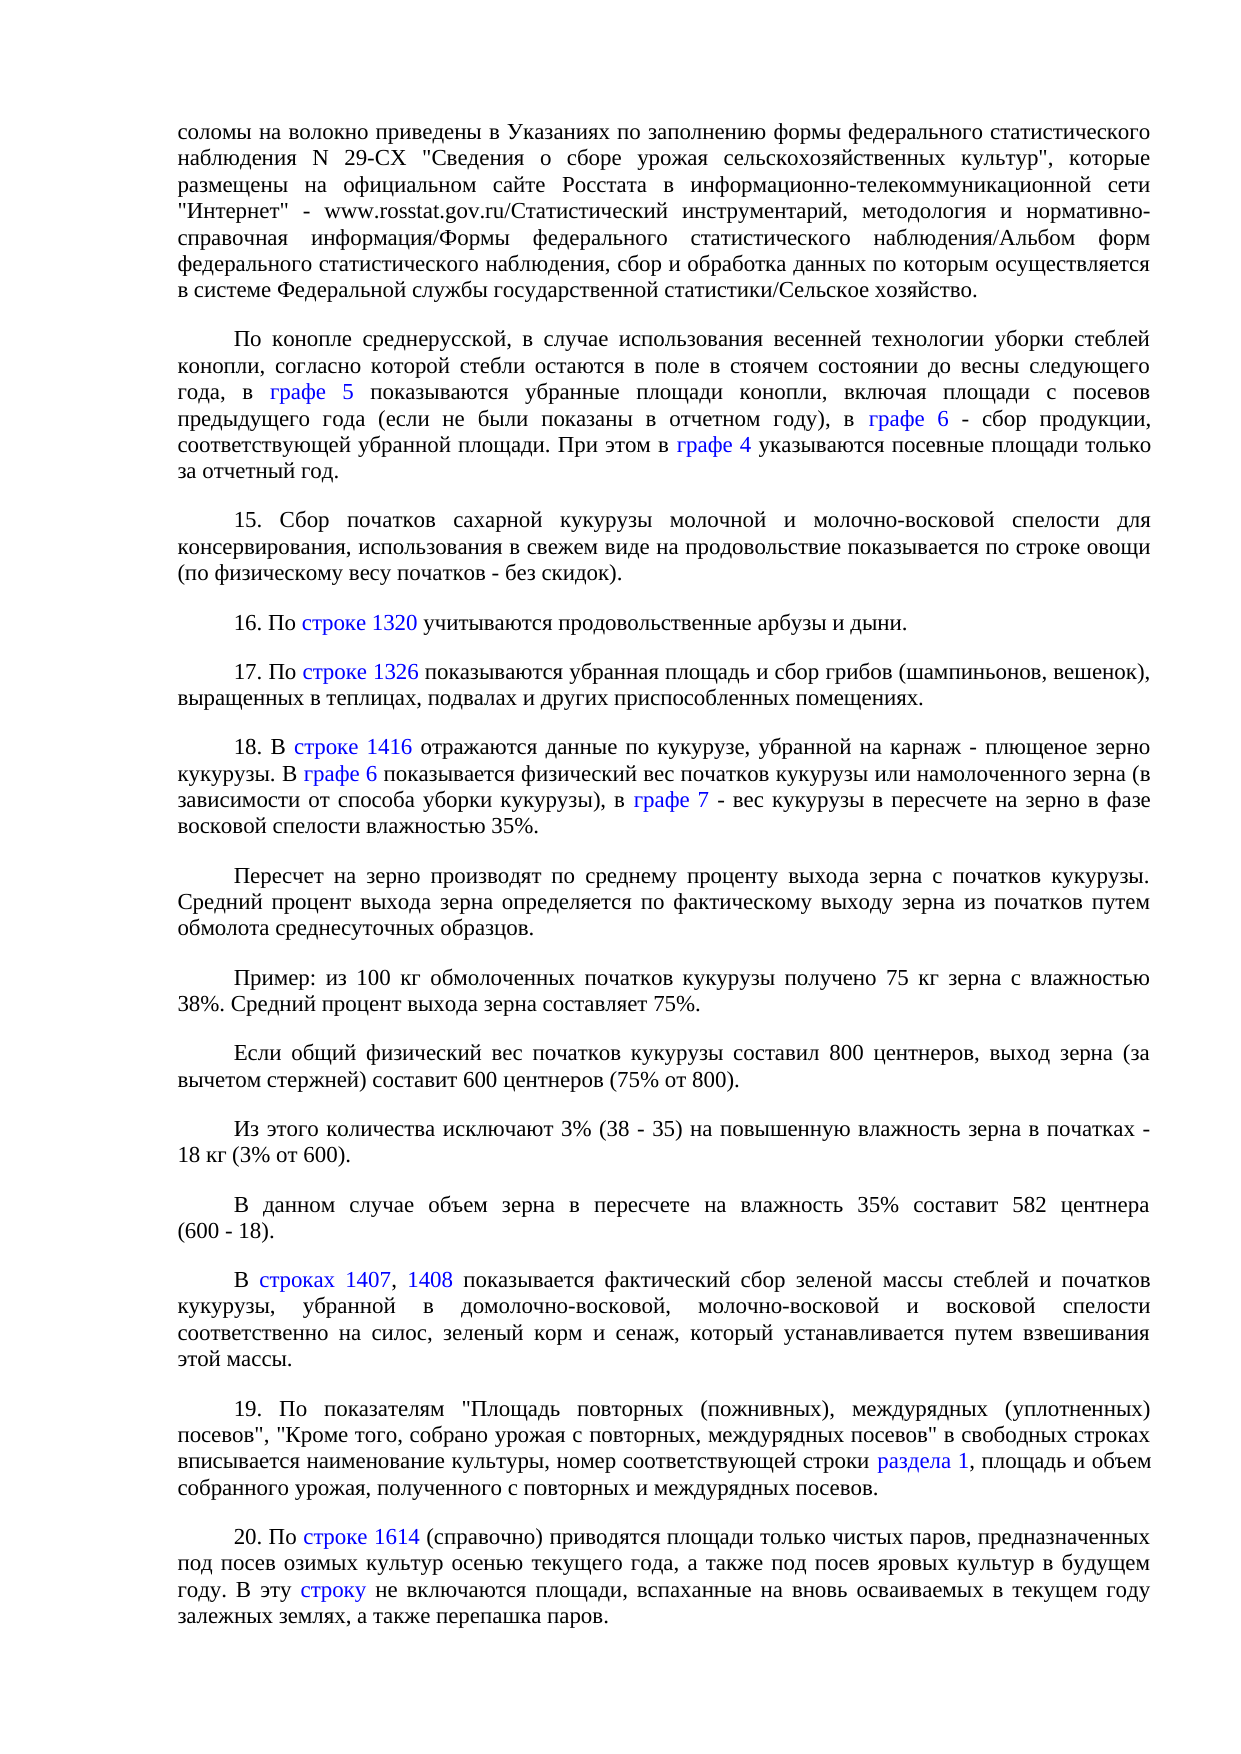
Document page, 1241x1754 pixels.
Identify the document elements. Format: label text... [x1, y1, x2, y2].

text По конопле среднерусской, в случае использования весенней технологии уборки стеблей конопли, согласно которой стебли остаются в поле в стоячем состоянии до весны следующего года, в графе 5 показываются убранные площади конопли, включая площади с посевов предыдущего года (если не были показаны в отчетном году), в графе 6 - сбор продукции, соответствующей убранной площади. При этом в графе 4 указываются посевные площади только за отчетный год. [177, 326, 1152, 484]
text В строках 1407, 1408 показывается фактический сбор зеленой массы стеблей и початков кукурузы, убранной в домолочно-восковой, молочно-восковой и восковой спелости соответственно на силос, зеленый корм и сенаж, который устанавливается путем взвешивания этой массы. [177, 1266, 1152, 1372]
text 18. В строке 1416 отражаются данные по кукурузе, убранной на карнаж - плющеное зерно кукурузы. В графе 6 показывается физический вес початков кукурузы или намолоченного зерна (в зависимости от способа уборки кукурузы), в графе 7 - вес кукурузы в пересчете на зерно в фазе восковой спелости влажностью 35%. [177, 733, 1152, 839]
text Если общий физический вес початков кукурузы составил 800 центнеров, выход зерна (за вычетом стержней) составит 600 центнеров (75% от 800). [177, 1039, 1152, 1092]
text Из этого количества исключают 3% (38 - 35) на повышенную влажность зерна в початках - 18 кг (3% от 600). [177, 1115, 1152, 1168]
text 17. По строке 1326 показываются убранная площадь и сбор грибов (шампиньонов, вешенок), выращенных в теплицах, подвалах и других приспособленных помещениях. [177, 658, 1152, 711]
text Пересчет на зерно производят по среднему проценту выхода зерна с початков кукурузы. Средний процент выхода зерна определяется по фактическому выходу зерна из початков путем обмолота среднесуточных образцов. [177, 862, 1152, 941]
text 19. По показателям "Площадь повторных (пожнивных), междурядных (уплотненных) посевов", "Кроме того, собрано урожая с повторных, междурядных посевов" в свободных строках вписывается наименование культуры, номер соответствующей строки раздела 1, площадь и объем собранного урожая, полученного с повторных и междурядных посевов. [177, 1394, 1152, 1500]
text Пример: из 100 кг обмолоченных початков кукурузы получено 75 кг зерна с влажностью 38%. Средний процент выхода зерна составляет 75%. [177, 964, 1152, 1016]
text 16. По строке 1320 учитываются продовольственные арбузы и дыни. [177, 608, 1152, 635]
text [177, 118, 1152, 303]
text 15. Сбор початков сахарной кукурузы молочной и молочно-восковой спелости для консервирования, использования в свежем виде на продовольствие показывается по строке овощи (по физическому весу початков - без скидок). [177, 507, 1152, 586]
text 20. По строке 1614 (справочно) приводятся площади только чистых паров, предназначенных под посев озимых культур осенью текущего года, а также под посев яровых культур в будущем году. В эту строку не включаются площади, вспаханные на вновь осваиваемых в текущем году залежных землях, а также перепашка паров. [177, 1523, 1152, 1628]
text В данном случае объем зерна в пересчете на влажность 35% составит 582 центнера (600 - 18). [177, 1191, 1152, 1243]
